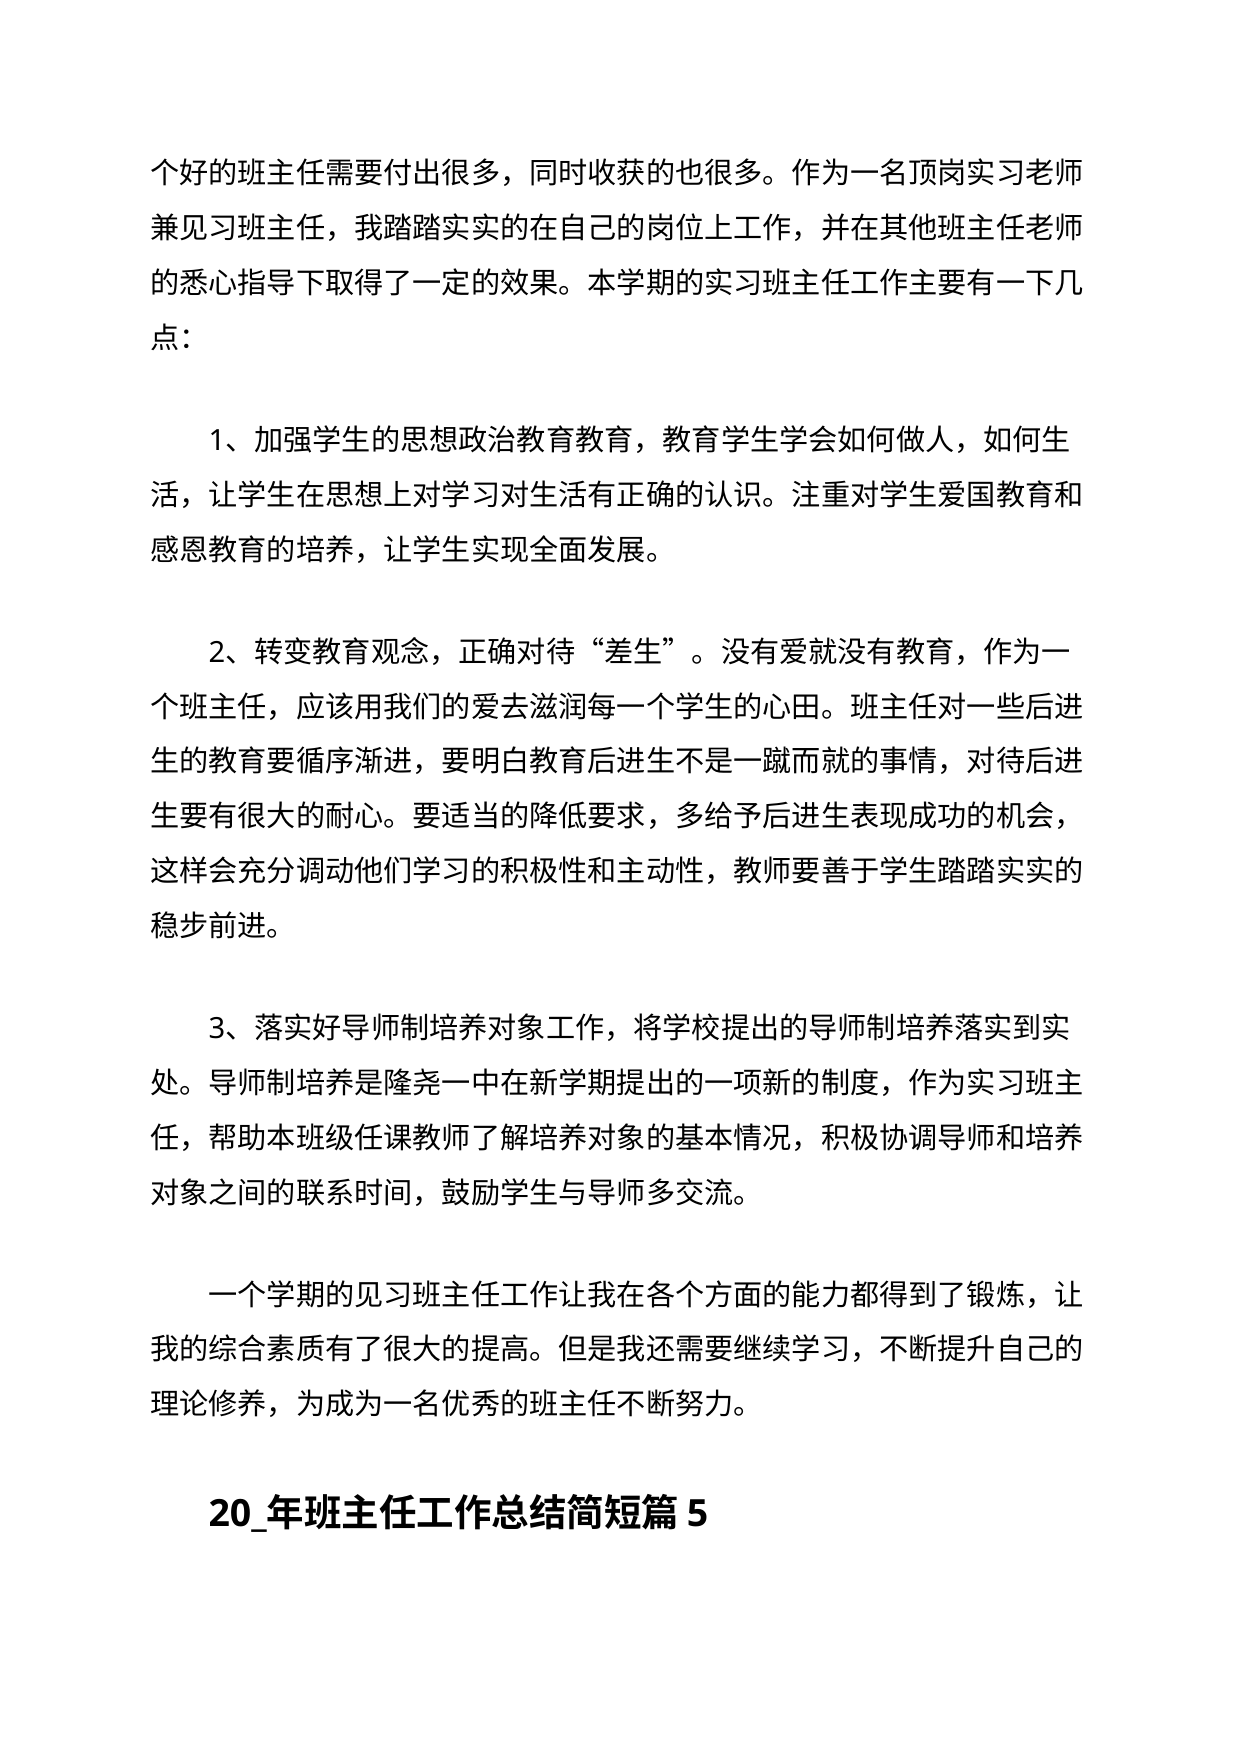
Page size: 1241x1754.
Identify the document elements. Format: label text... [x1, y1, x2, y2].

text 一个学期的见习班主任工作让我在各个方面的能力都得到了锻炼，让我的综合素质有了很大的提高。但是我还需要继续学习，不断提升自己的理论修养，为成为一名优秀的班主任不断努力。 [150, 1271, 1090, 1423]
text 20_年班主任工作总结简短篇5 [150, 1483, 1090, 1537]
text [150, 150, 1090, 357]
text 2、转变教育观念，正确对待“差生”。没有爱就没有教育，作为一个班主任，应该用我们的爱去滋润每一个学生的心田。班主任对一些后进生的教育要循序渐进，要明白教育后进生不是一蹴而就的事情，对待后进生要有很大的耐心。要适当的降低要求，多给予后进生表现成功的机会，这样会充分调动他们学习的积极性和主动性，教师要善于学生踏踏实实的稳步前进。 [150, 628, 1090, 945]
text 3、落实好导师制培养对象工作，将学校提出的导师制培养落实到实处。导师制培养是隆尧一中在新学期提出的一项新的制度，作为实习班主任，帮助本班级任课教师了解培养对象的基本情况，积极协调导师和培养对象之间的联系时间，鼓励学生与导师多交流。 [150, 1004, 1090, 1212]
text 1、加强学生的思想政治教育教育，教育学生学会如何做人，如何生活，让学生在思想上对学习对生活有正确的认识。注重对学生爱国教育和感恩教育的培养，让学生实现全面发展。 [150, 416, 1090, 569]
